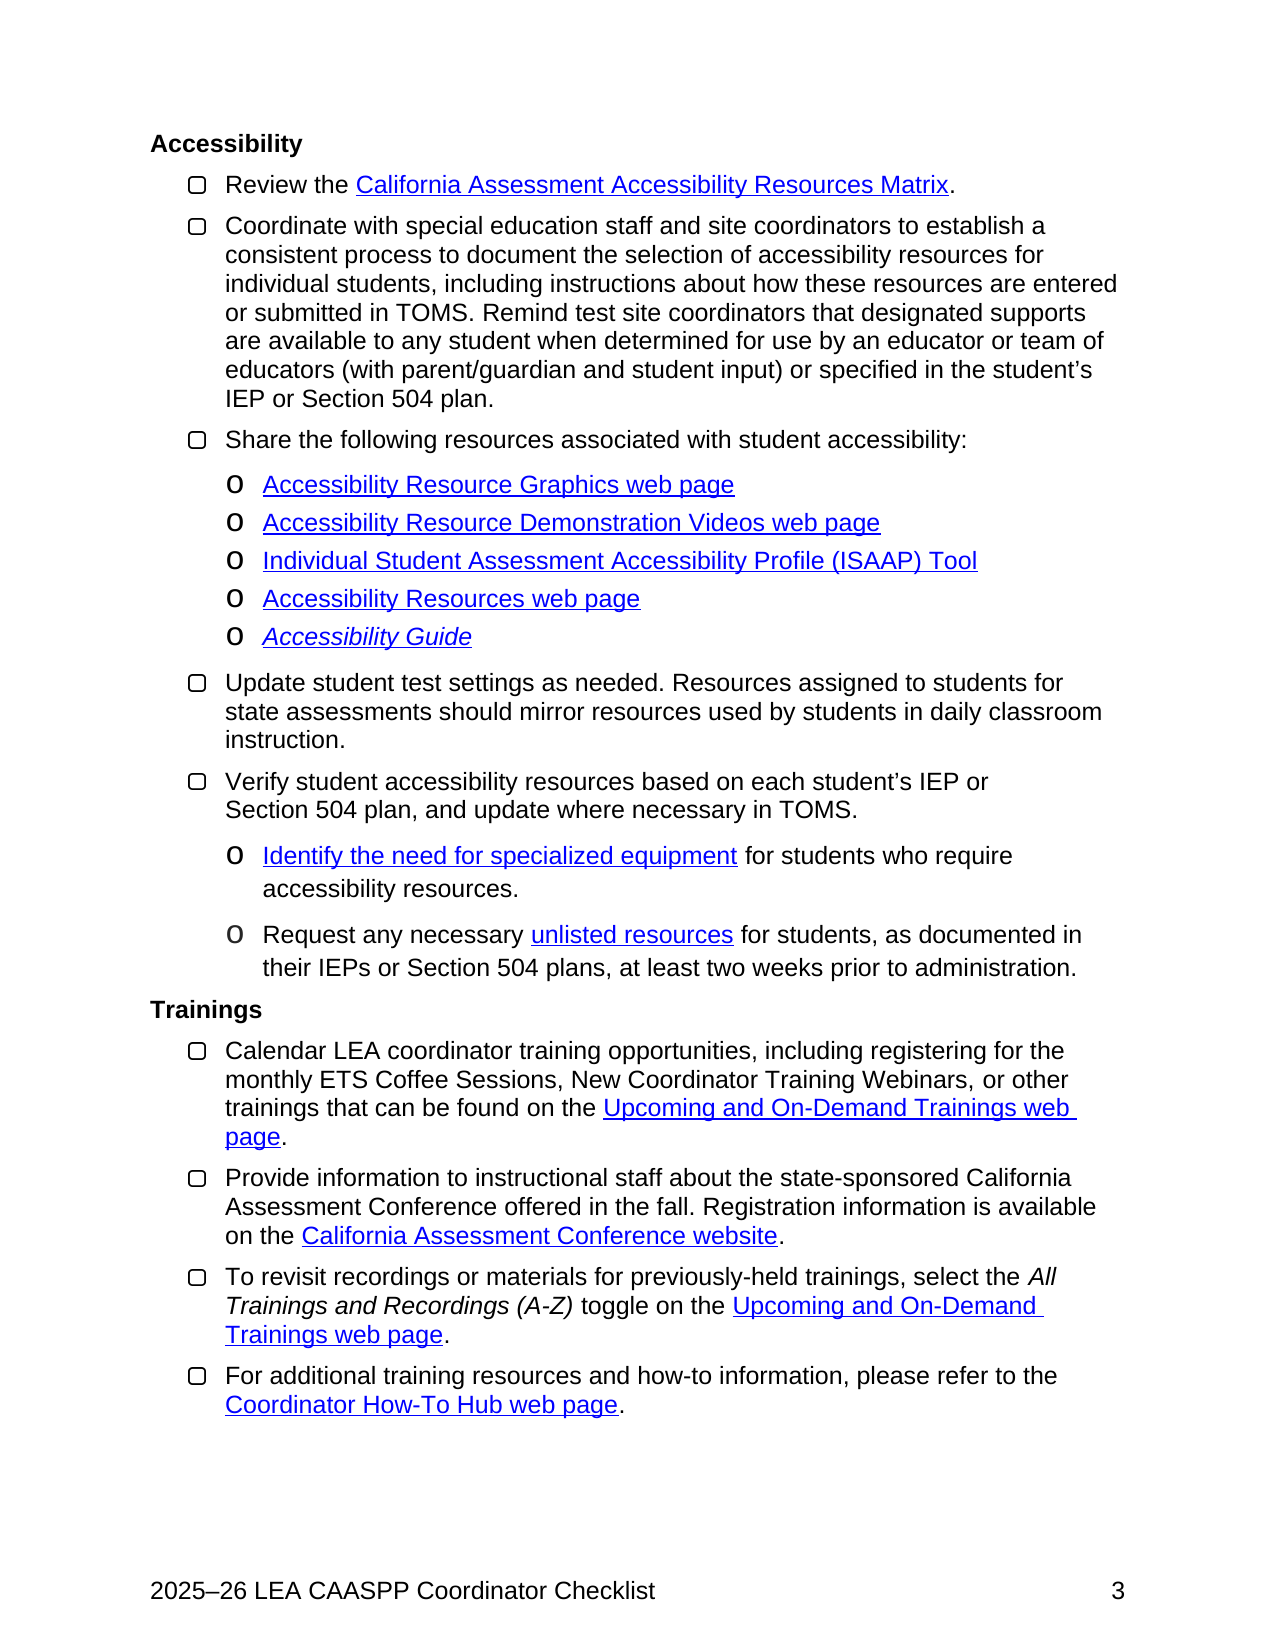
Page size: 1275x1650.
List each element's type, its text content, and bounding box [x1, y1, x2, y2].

list Update student test settings as needed. Resources assigned to students for state assessments should mirror resources used by students in daily classroom instruction. [187, 668, 1125, 754]
list Request any necessary unlisted resources for students, as documented in their IEPs or Section 504 plans, at least two weeks prior to administration. [225, 916, 1125, 982]
list Accessibility Resource Graphics web page [225, 466, 1125, 504]
subtitle Accessibility [150, 129, 1125, 157]
picture [188, 1269, 206, 1286]
list Calendar LEA coordinator training opportunities, including registering for the monthly ETS Coffee Sessions, New Coordinator Training Webinars, or other trainings that can be found on the Upcoming and On-Demand Trainings web page. [187, 1036, 1125, 1151]
list Share the following resources associated with student accessibility: [187, 425, 1125, 454]
picture [188, 773, 206, 790]
picture [188, 674, 206, 692]
picture [188, 1367, 206, 1385]
picture [188, 1042, 206, 1060]
list Review the California Assessment Accessibility Resources Matrix. [187, 170, 1125, 199]
list Provide information to instructional staff about the state-sponsored California Assessment Conference offered in the fall. Registration information is available on the California Assessment Conference website. [187, 1163, 1125, 1250]
list Accessibility Resources web page [225, 580, 1125, 617]
list Individual Student Assessment Accessibility Profile (ISAAP) Tool [225, 542, 1125, 580]
list For additional training resources and how-to information, please refer to the Coordinator How-To Hub web page. [187, 1361, 1125, 1418]
list Accessibility Resource Demonstration Videos web page [225, 504, 1125, 542]
picture [188, 431, 206, 449]
picture [188, 1170, 206, 1187]
list Coordinate with special education staff and site coordinators to establish a consistent process to document the selection of accessibility resources for individual students, including instructions about how these resources are entered or submitted in TOMS. Remind test site coordinators that designated supports are available to any student when determined for use by an educator or team of educators (with parent/guardian and student input) or specified in the student’s IEP or Section 504 plan. [187, 211, 1125, 412]
picture [188, 176, 206, 194]
picture [188, 218, 206, 235]
list To revisit recordings or materials for previously-held trainings, select the All Trainings and Recordings (A-Z) toggle on the Upcoming and On-Demand Trainings web page. [187, 1262, 1125, 1348]
list Accessibility Guide [225, 617, 1125, 655]
list Identify the need for specialized equipment for students who require accessibility resources. [225, 837, 1125, 903]
list Verify student accessibility resources based on each student’s IEP or Section 504 plan, and update where necessary in TOMS. [187, 767, 1125, 824]
subtitle Trainings [150, 995, 1125, 1023]
